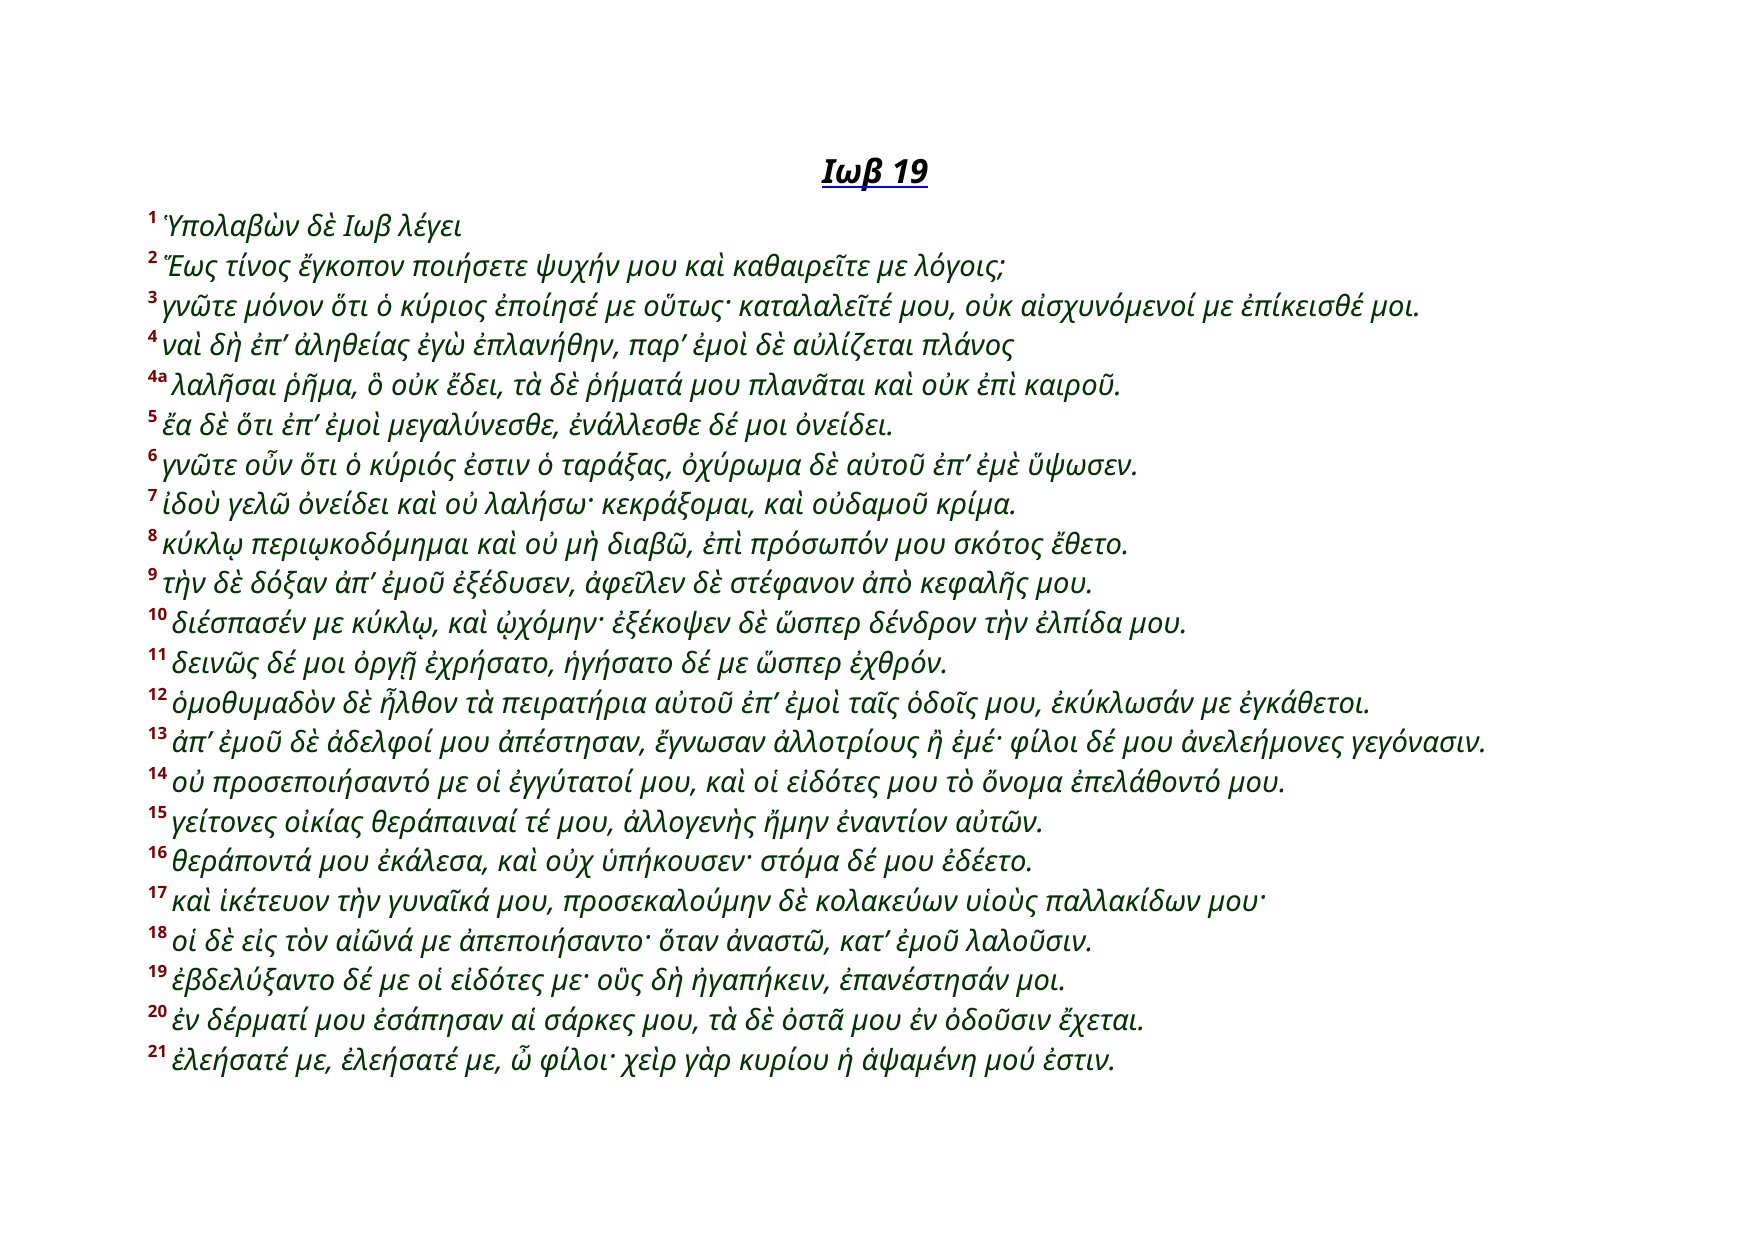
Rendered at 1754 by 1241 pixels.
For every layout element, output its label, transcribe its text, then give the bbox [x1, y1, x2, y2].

text Ιωβ 19 [148, 148, 1606, 193]
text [148, 206, 1606, 1079]
